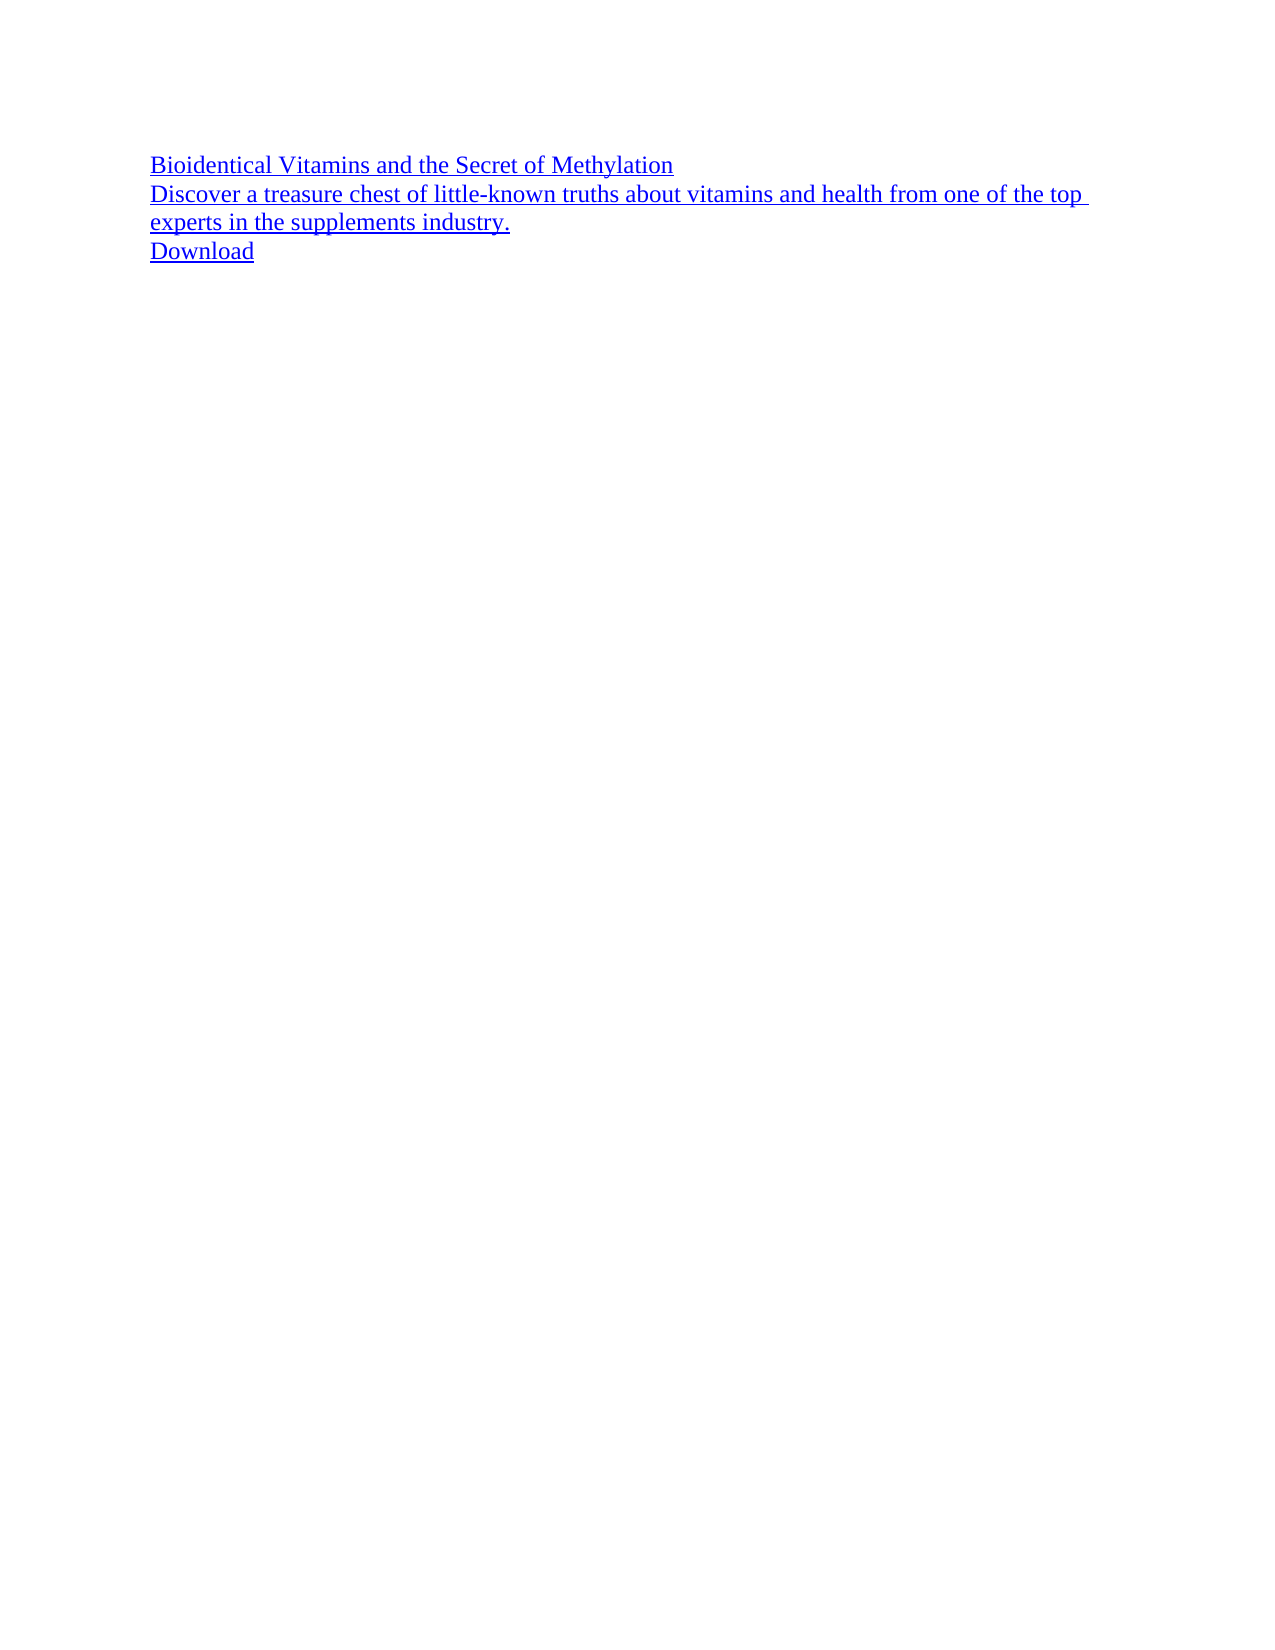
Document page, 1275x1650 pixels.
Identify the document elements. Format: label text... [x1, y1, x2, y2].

text Bioidentical Vitamins and the Secret of Methylation [150, 150, 1125, 179]
text Download [150, 236, 1125, 265]
text Discover a treasure chest of little-known truths about vitamins and health from one of the top experts in the supplements industry. [150, 179, 1125, 236]
